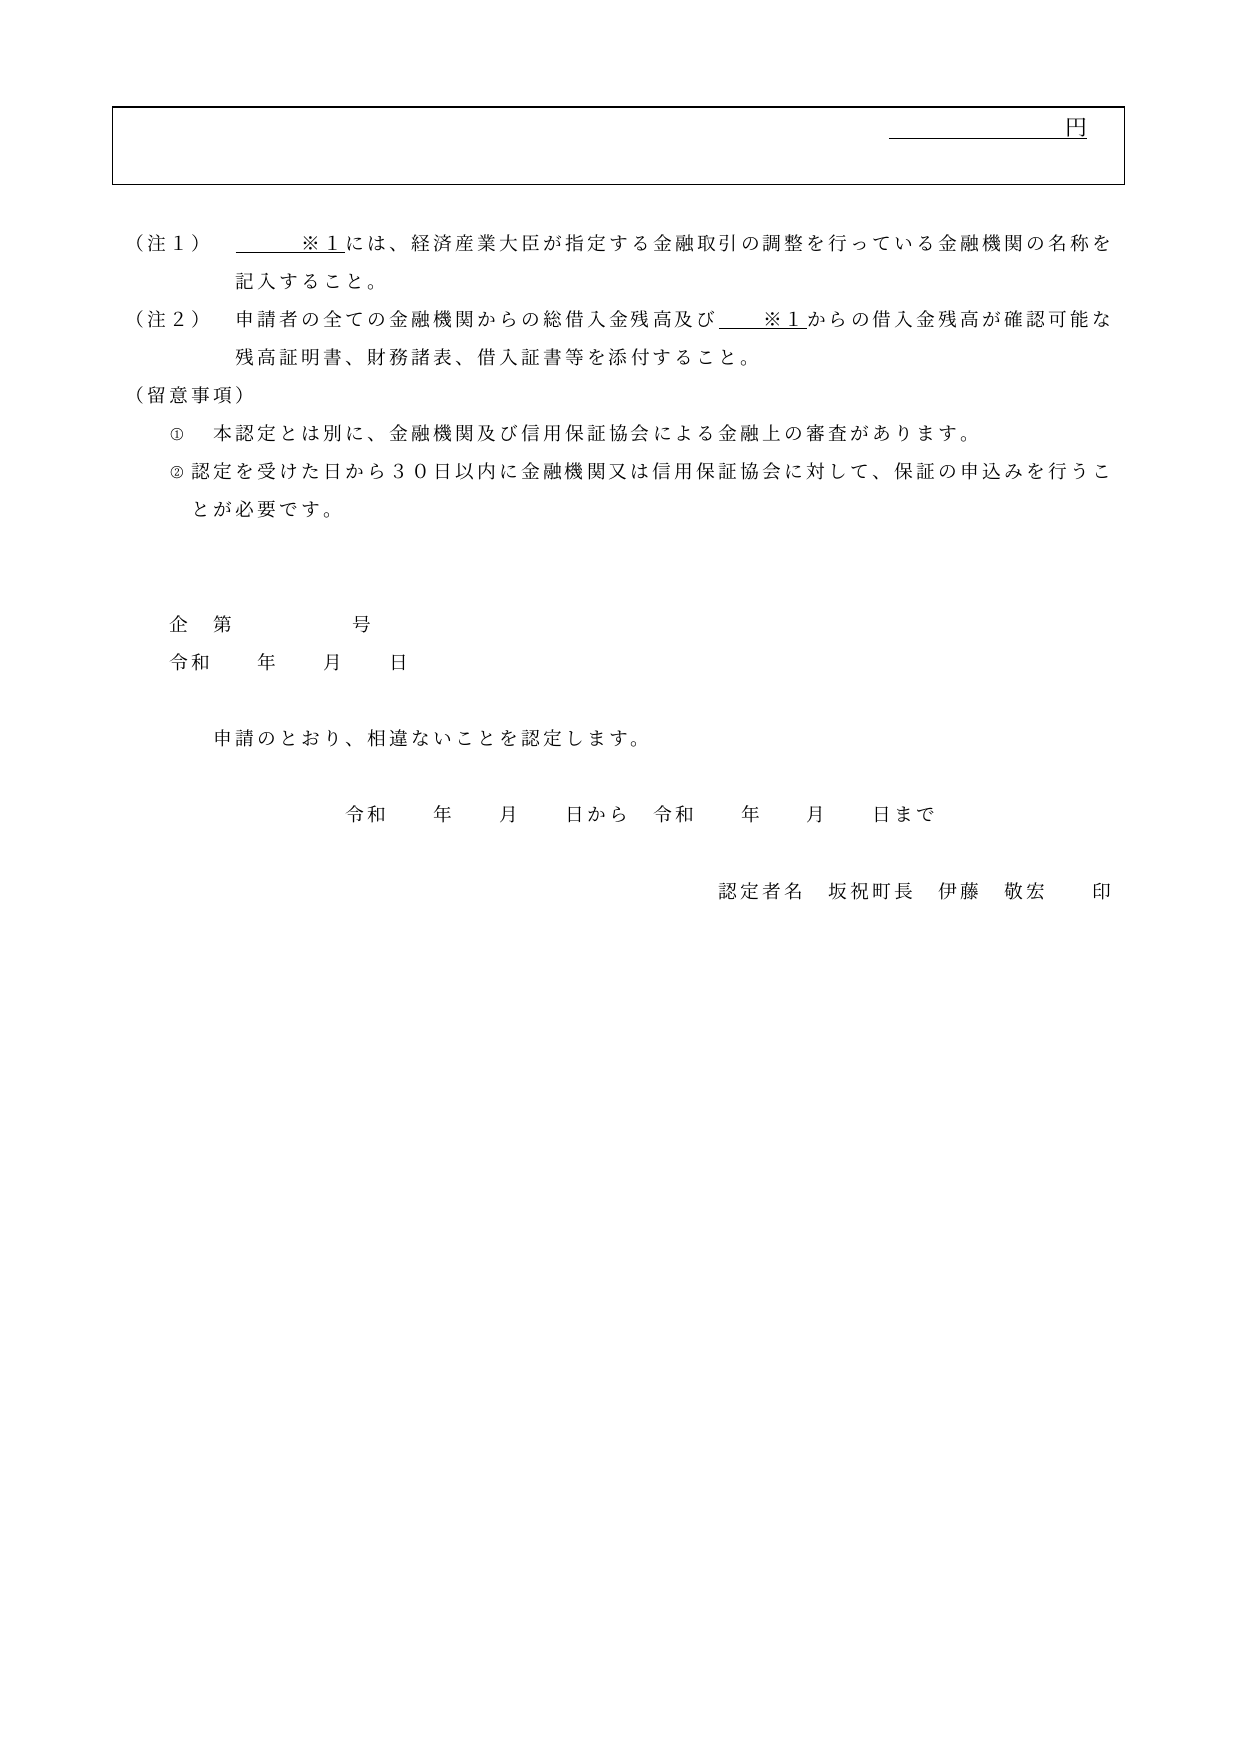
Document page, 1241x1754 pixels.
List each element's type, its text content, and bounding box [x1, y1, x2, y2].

text 企第 号 [148, 604, 1114, 642]
text 令和 年 月 日から 令和 年 月 日まで [148, 795, 1114, 833]
text （注２） 申請者の全ての金融機関からの総借入金残高及び ※１からの借入金残高が確認可能な残高証明書、財務諸表、借入証書等を添付すること。 [126, 299, 1114, 375]
text 認定者名 坂祝町長 伊藤 敬宏 印 [148, 871, 1114, 909]
text 申請のとおり、相違ないことを認定します。 [148, 718, 1114, 757]
list 認定を受けた日から３０日以内に金融機関又は信用保証協会に対して、保証の申込みを行うことが必要です。 [148, 452, 1114, 528]
text （注１） ※１には、経済産業大臣が指定する金融取引の調整を行っている金融機関の名称を記入すること。 [126, 223, 1114, 299]
text 令和 年 月 日 [148, 642, 1114, 680]
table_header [113, 108, 1124, 184]
list 本認定とは別に、金融機関及び信用保証協会による金融上の審査があります。 [148, 413, 1114, 452]
text （留意事項） [126, 375, 1114, 413]
